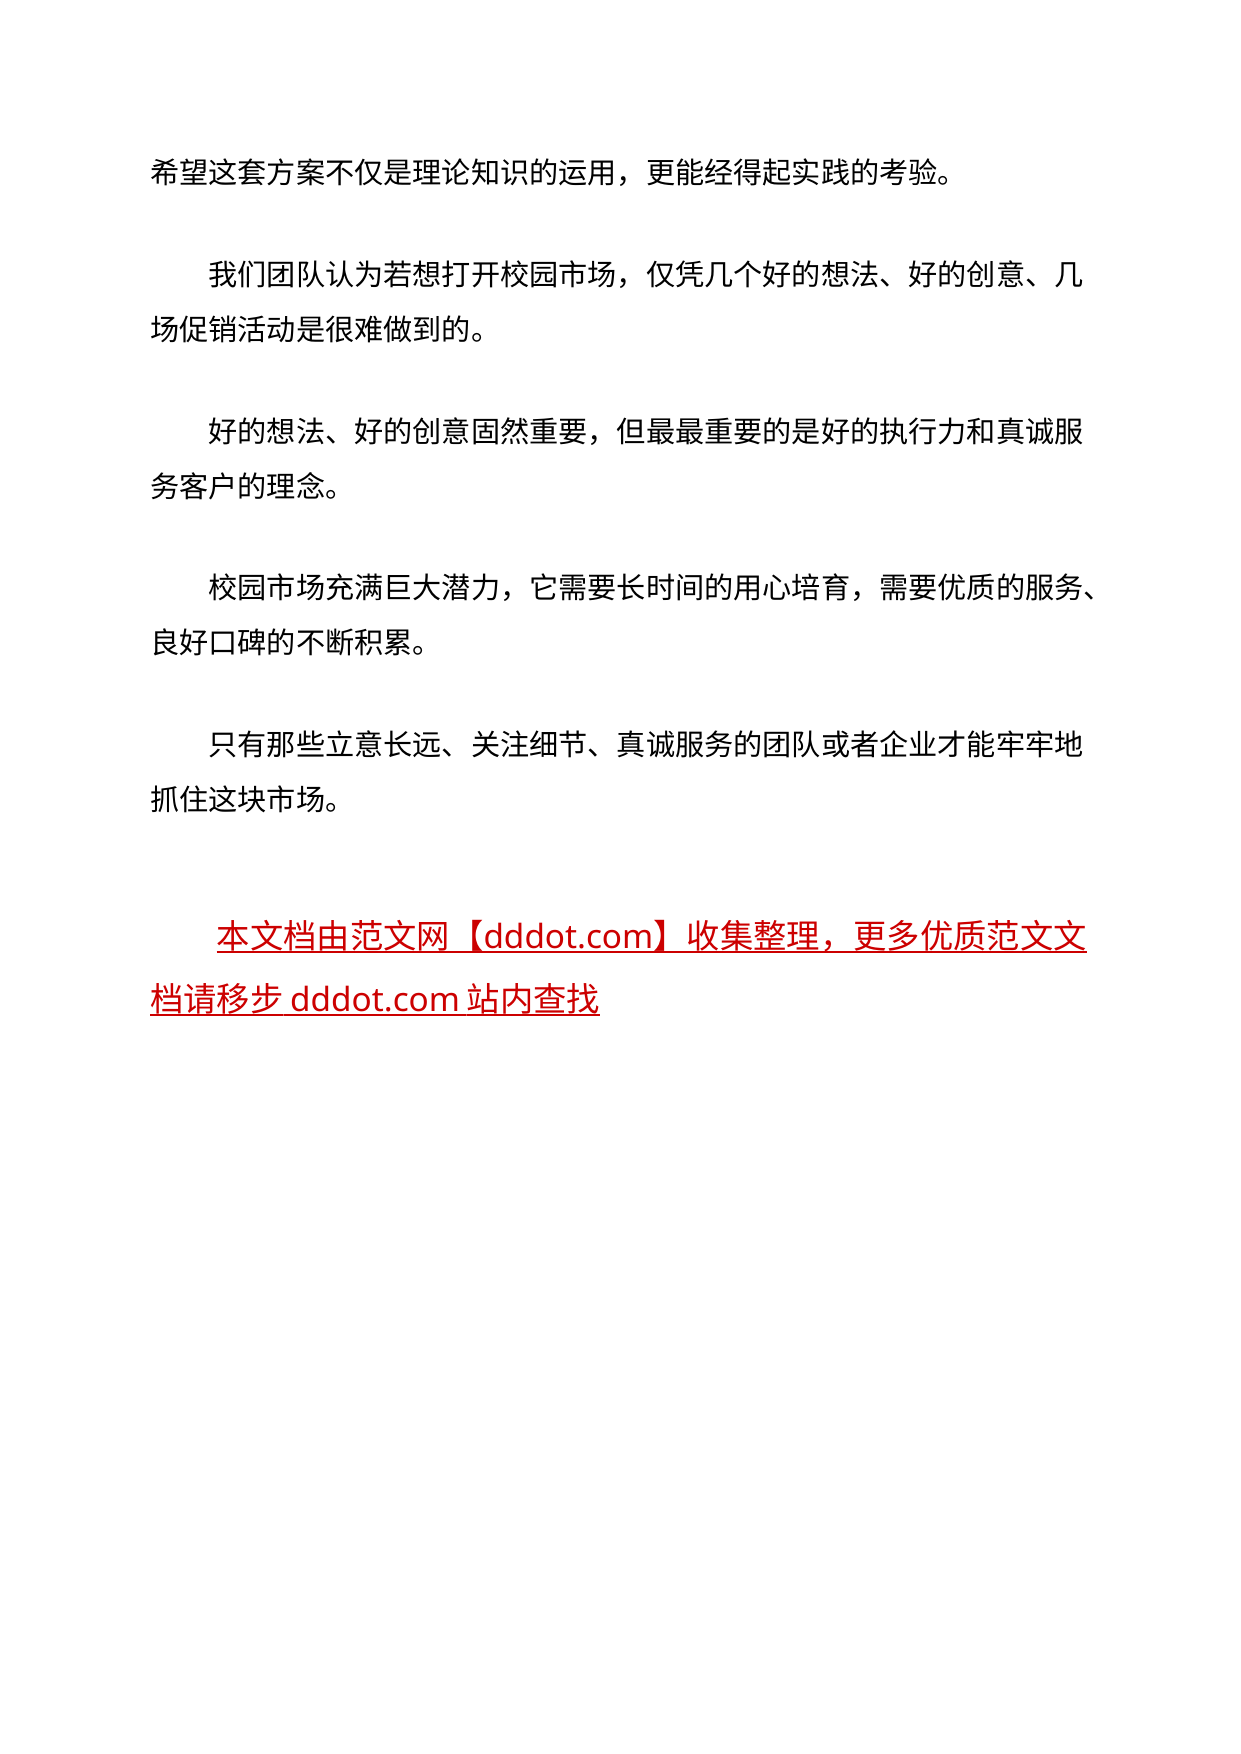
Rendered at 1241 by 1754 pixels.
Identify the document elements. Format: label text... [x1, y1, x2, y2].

text 本文档由范文网【dddot.com】收集整理，更多优质范文文档请移步dddot.com站内查找 [150, 910, 1090, 1021]
text 我们团队认为若想打开校园市场，仅凭几个好的想法、好的创意、几场促销活动是很难做到的。 [150, 252, 1090, 349]
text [150, 150, 1090, 192]
text 只有那些立意长远、关注细节、真诚服务的团队或者企业才能牢牢地抓住这块市场。 [150, 722, 1090, 819]
text 校园市场充满巨大潜力，它需要长时间的用心培育，需要优质的服务、良好口碑的不断积累。 [150, 565, 1090, 662]
text 好的想法、好的创意固然重要，但最最重要的是好的执行力和真诚服务客户的理念。 [150, 408, 1090, 506]
